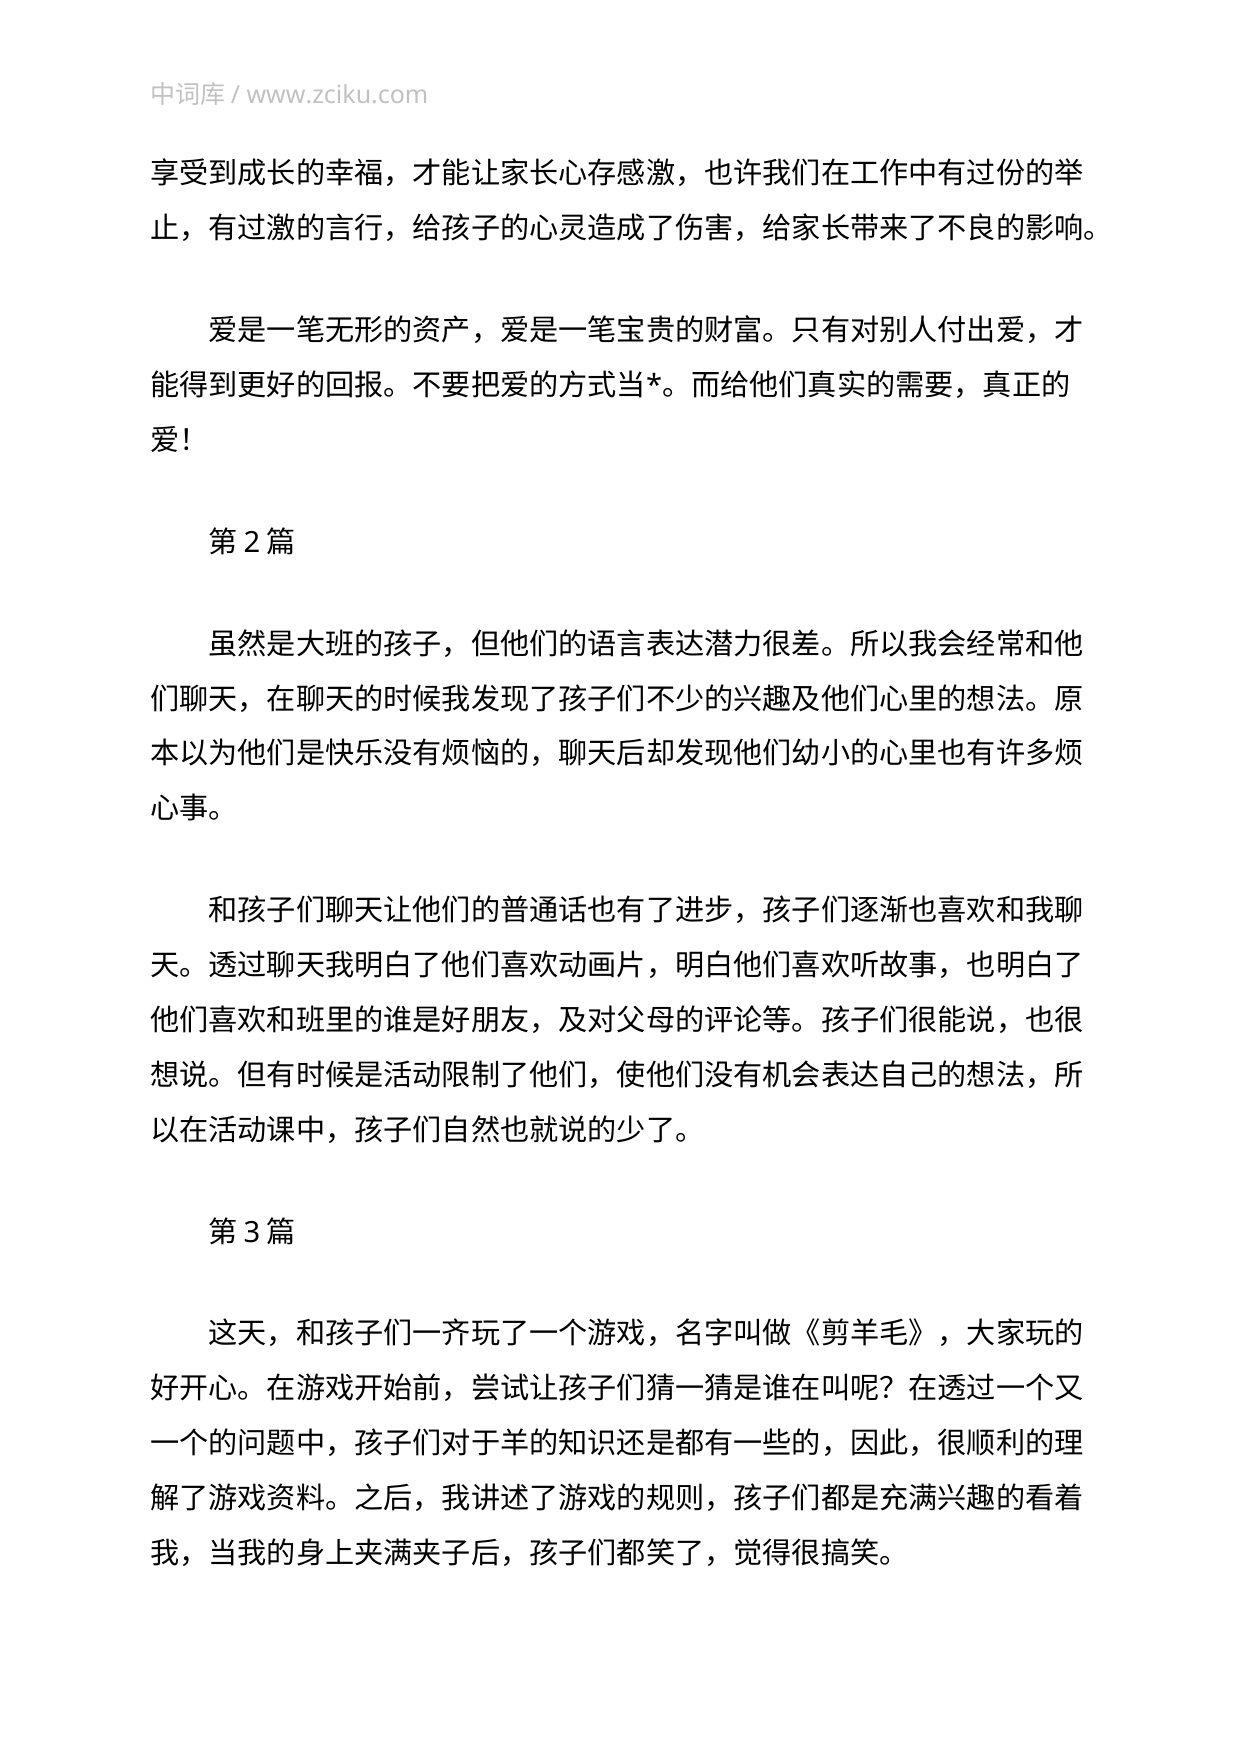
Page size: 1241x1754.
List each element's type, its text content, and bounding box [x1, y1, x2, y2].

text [150, 150, 1090, 247]
text 虽然是大班的孩子，但他们的语言表达潜力很差。所以我会经常和他们聊天，在聊天的时候我发现了孩子们不少的兴趣及他们心里的想法。原本以为他们是快乐没有烦恼的，聊天后却发现他们幼小的心里也有许多烦心事。 [150, 620, 1090, 827]
text 第3篇 [150, 1208, 1090, 1251]
text 这天，和孩子们一齐玩了一个游戏，名字叫做《剪羊毛》，大家玩的好开心。在游戏开始前，尝试让孩子们猜一猜是谁在叫呢？在透过一个又一个的问题中，孩子们对于羊的知识还是都有一些的，因此，很顺利的理解了游戏资料。之后，我讲述了游戏的规则，孩子们都是充满兴趣的看着我，当我的身上夹满夹子后，孩子们都笑了，觉得很搞笑。 [150, 1310, 1090, 1572]
text 爱是一笔无形的资产，爱是一笔宝贵的财富。只有对别人付出爱，才能得到更好的回报。不要把爱的方式当*。而给他们真实的需要，真正的爱！ [150, 307, 1090, 459]
text 和孩子们聊天让他们的普通话也有了进步，孩子们逐渐也喜欢和我聊天。透过聊天我明白了他们喜欢动画片，明白他们喜欢听故事，也明白了他们喜欢和班里的谁是好朋友，及对父母的评论等。孩子们很能说，也很想说。但有时候是活动限制了他们，使他们没有机会表达自己的想法，所以在活动课中，孩子们自然也就说的少了。 [150, 887, 1090, 1149]
text 第2篇 [150, 518, 1090, 561]
